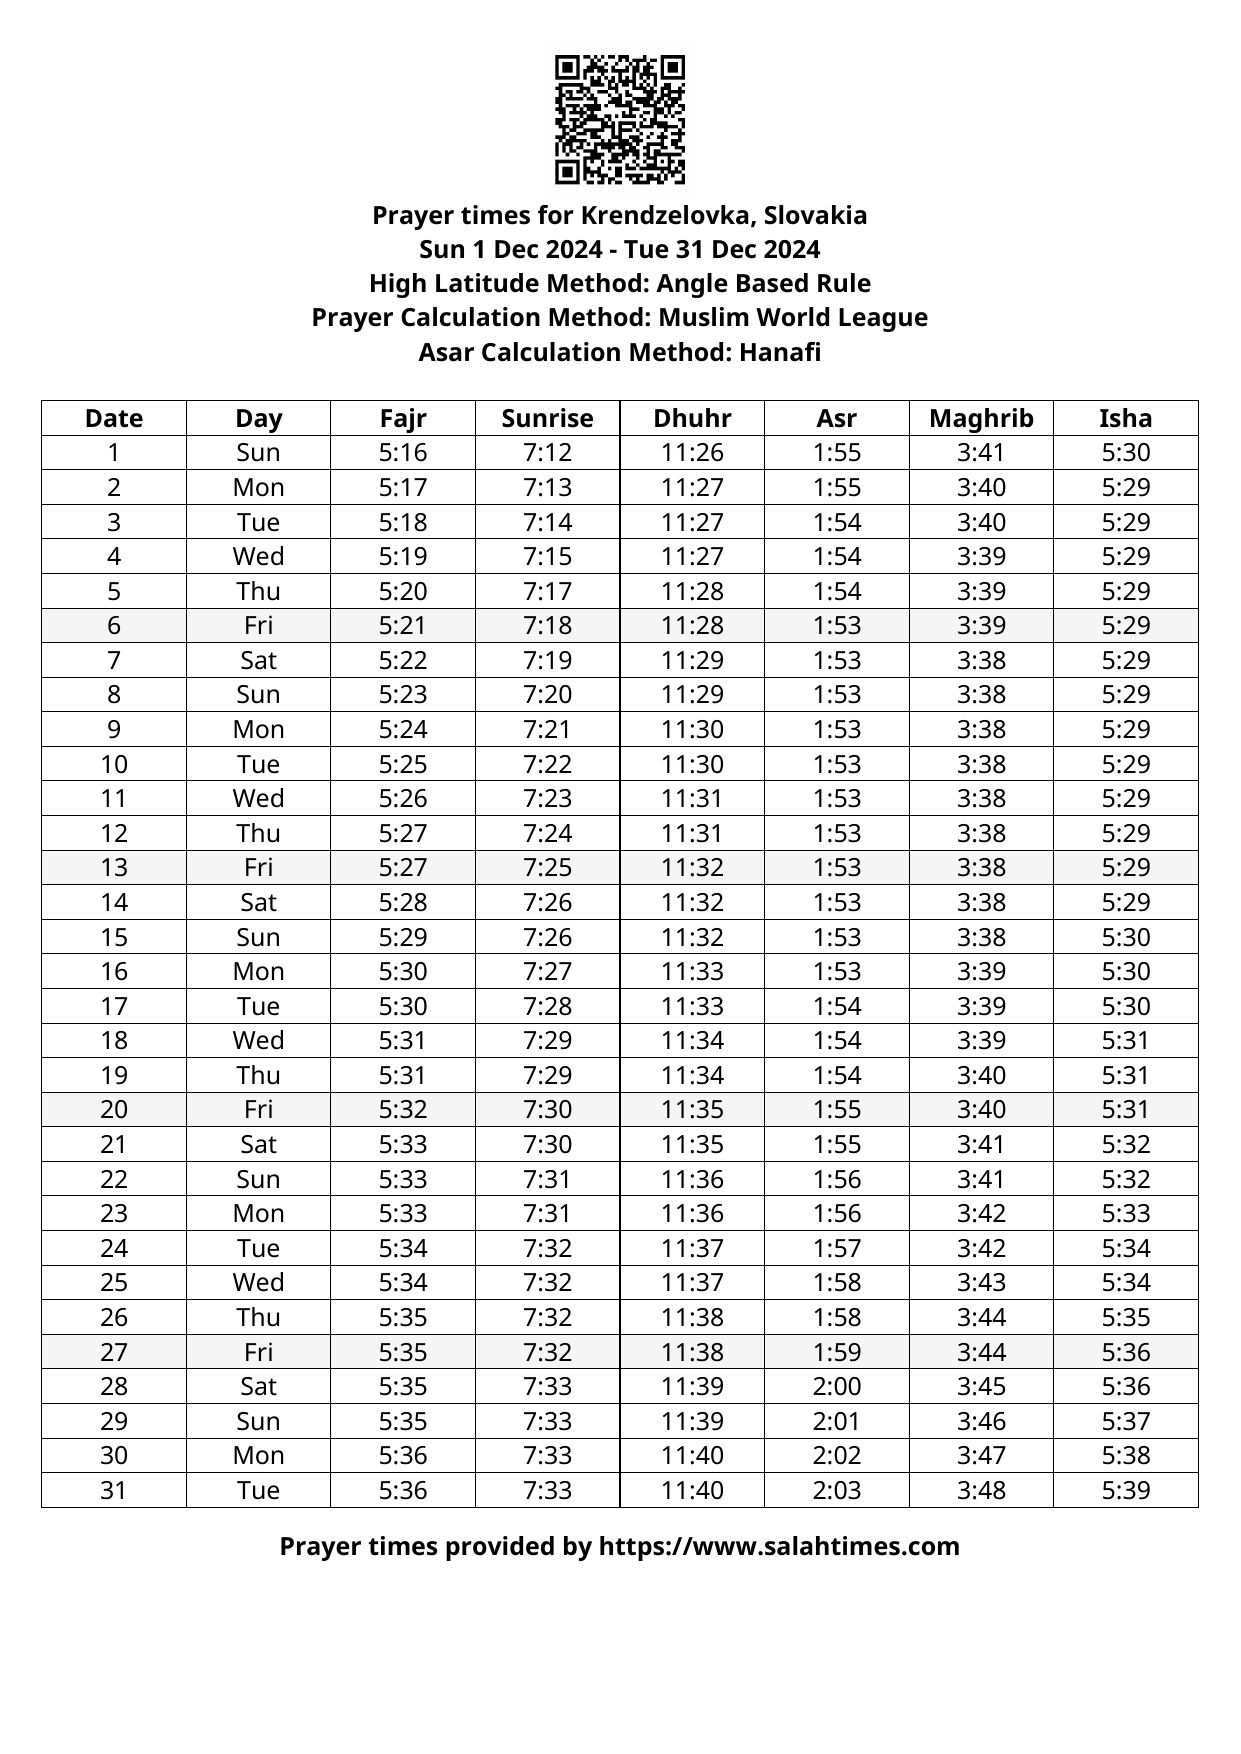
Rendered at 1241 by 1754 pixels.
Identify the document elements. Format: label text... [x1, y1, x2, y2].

table_cell 7:26 [476, 885, 619, 919]
table_cell 3:38 [910, 851, 1053, 884]
table_cell Wed [187, 781, 330, 815]
table_cell 11:28 [621, 609, 764, 642]
table_cell 5:34 [331, 1231, 475, 1264]
table_cell 5:21 [331, 609, 475, 642]
table_cell Mon [187, 470, 330, 504]
table_cell Sat [187, 1127, 330, 1161]
table_cell 7:30 [476, 1093, 619, 1126]
table_cell 7:26 [476, 920, 619, 953]
table_cell 1:53 [765, 954, 909, 988]
table_cell 2:01 [765, 1404, 909, 1437]
table_cell 5:39 [1054, 1473, 1198, 1507]
table_cell 11:32 [621, 920, 764, 953]
table_cell 5:30 [331, 989, 475, 1022]
table_cell 5:33 [1054, 1196, 1198, 1230]
table_cell 5:28 [331, 885, 475, 919]
table_cell 3:38 [910, 920, 1053, 953]
table_header Day [187, 401, 330, 434]
table_cell Fri [187, 851, 330, 884]
table_cell 3:45 [910, 1369, 1053, 1403]
table_cell Sat [187, 1369, 330, 1403]
table_cell 11:27 [621, 470, 764, 504]
table_cell 11:30 [621, 747, 764, 780]
table_cell 3:38 [910, 781, 1053, 815]
table_cell Thu [187, 574, 330, 607]
table_cell 1:53 [765, 885, 909, 919]
table_cell 20 [42, 1093, 186, 1126]
table_cell 5:29 [1054, 885, 1198, 919]
table_cell 11:39 [621, 1404, 764, 1437]
table_cell 1:53 [765, 609, 909, 642]
table_cell 5:19 [331, 539, 475, 573]
table_cell 11:26 [621, 436, 764, 469]
table_cell Sun [187, 678, 330, 711]
table_cell 11 [42, 781, 186, 815]
table_cell 5:33 [331, 1196, 475, 1230]
table_cell 6 [42, 609, 186, 642]
text Prayer Calculation Method: Muslim World League [42, 300, 1198, 334]
table_cell 11:36 [621, 1162, 764, 1195]
table_cell 3:38 [910, 816, 1053, 849]
table_cell 3:46 [910, 1404, 1053, 1437]
table_cell 5:32 [331, 1093, 475, 1126]
table_cell Tue [187, 989, 330, 1022]
table_cell 5:33 [331, 1162, 475, 1195]
table_cell Mon [187, 1439, 330, 1472]
table_cell 5:30 [1054, 989, 1198, 1022]
table_cell 1:53 [765, 712, 909, 746]
table_cell 7:18 [476, 609, 619, 642]
table_cell 5:35 [331, 1335, 475, 1368]
table_cell 7:14 [476, 505, 619, 538]
table_cell 5:29 [1054, 678, 1198, 711]
table_cell 5:32 [1054, 1127, 1198, 1161]
table_cell 11:35 [621, 1127, 764, 1161]
table_cell Sun [187, 1404, 330, 1437]
table_cell 7:32 [476, 1335, 619, 1368]
table_cell 3:40 [910, 1058, 1053, 1092]
table_cell 5:29 [1054, 851, 1198, 884]
table_cell 7:32 [476, 1231, 619, 1264]
table_cell 11:38 [621, 1300, 764, 1334]
table_cell Wed [187, 1266, 330, 1299]
table_cell 7:31 [476, 1162, 619, 1195]
table_cell 5:35 [331, 1369, 475, 1403]
table_cell 3:38 [910, 712, 1053, 746]
table_header Asr [765, 401, 909, 434]
table_cell Fri [187, 1093, 330, 1126]
table_cell 5:30 [1054, 954, 1198, 988]
table_cell 11:29 [621, 678, 764, 711]
table_cell 11:27 [621, 505, 764, 538]
table_cell Tue [187, 505, 330, 538]
table_cell 1:54 [765, 539, 909, 573]
table_cell 1:53 [765, 920, 909, 953]
table_cell 5:34 [1054, 1266, 1198, 1299]
table_cell Tue [187, 1473, 330, 1507]
table_cell 5:30 [331, 954, 475, 988]
table_cell Thu [187, 1058, 330, 1092]
table_cell 5:29 [1054, 643, 1198, 677]
table_cell 1:58 [765, 1300, 909, 1334]
table_cell Fri [187, 609, 330, 642]
table_cell 7:21 [476, 712, 619, 746]
table_cell 11:27 [621, 539, 764, 573]
table_cell 7:19 [476, 643, 619, 677]
table_cell 7:23 [476, 781, 619, 815]
table_cell 5:36 [331, 1439, 475, 1472]
table_cell 5:31 [331, 1024, 475, 1057]
table_cell 5:31 [331, 1058, 475, 1092]
table_cell 29 [42, 1404, 186, 1437]
table_cell 11:36 [621, 1196, 764, 1230]
table_cell 3:38 [910, 678, 1053, 711]
table_cell 11:29 [621, 643, 764, 677]
table_cell 4 [42, 539, 186, 573]
table_cell 3:48 [910, 1473, 1053, 1507]
table_cell 3 [42, 505, 186, 538]
table_cell 3:44 [910, 1300, 1053, 1334]
table_cell 11:37 [621, 1231, 764, 1264]
table_cell 28 [42, 1369, 186, 1403]
table_cell 5:35 [1054, 1300, 1198, 1334]
table_cell 5:36 [331, 1473, 475, 1507]
table_cell 7:13 [476, 470, 619, 504]
table_cell 5:35 [331, 1404, 475, 1437]
table_cell 5:17 [331, 470, 475, 504]
table_cell 11:34 [621, 1058, 764, 1092]
table_cell 3:40 [910, 1093, 1053, 1126]
table_cell 11:33 [621, 989, 764, 1022]
table_cell 3:40 [910, 505, 1053, 538]
table_cell 5:29 [1054, 470, 1198, 504]
table_header Sunrise [476, 401, 619, 434]
table_cell 1:53 [765, 781, 909, 815]
table_cell 1:58 [765, 1266, 909, 1299]
table_cell 1:54 [765, 505, 909, 538]
table_cell 5:33 [331, 1127, 475, 1161]
text Asar Calculation Method: Hanafi [42, 334, 1198, 368]
table_cell Sun [187, 1162, 330, 1195]
table_cell 11:31 [621, 816, 764, 849]
table_cell 1:53 [765, 747, 909, 780]
table_cell Sun [187, 436, 330, 469]
table_cell 3:42 [910, 1196, 1053, 1230]
table_cell 3:42 [910, 1231, 1053, 1264]
table_cell 1:59 [765, 1335, 909, 1368]
text Prayer times provided by https://www.salahtimes.com [42, 1528, 1198, 1563]
table_cell 5:36 [1054, 1335, 1198, 1368]
table_cell 7:27 [476, 954, 619, 988]
table_cell 30 [42, 1439, 186, 1472]
table_cell 7:22 [476, 747, 619, 780]
table_cell 1:55 [765, 436, 909, 469]
table_cell 5:29 [1054, 539, 1198, 573]
table_cell 3:38 [910, 643, 1053, 677]
table_cell 24 [42, 1231, 186, 1264]
table_cell 5:36 [1054, 1369, 1198, 1403]
table_cell 31 [42, 1473, 186, 1507]
table_cell Fri [187, 1335, 330, 1368]
table_header Date [42, 401, 186, 434]
table_cell 7:29 [476, 1024, 619, 1057]
table_cell 7:33 [476, 1404, 619, 1437]
table_cell 11:32 [621, 885, 764, 919]
table_cell 5:34 [1054, 1231, 1198, 1264]
table_cell 5:35 [331, 1300, 475, 1334]
table_cell 7:31 [476, 1196, 619, 1230]
table_cell 11:33 [621, 954, 764, 988]
table_cell 11:28 [621, 574, 764, 607]
table_cell 5:29 [331, 920, 475, 953]
table_cell 1:54 [765, 574, 909, 607]
table_cell 13 [42, 851, 186, 884]
table_cell Mon [187, 1196, 330, 1230]
table_cell 5:37 [1054, 1404, 1198, 1437]
table_cell 11:40 [621, 1439, 764, 1472]
table_cell 5:27 [331, 851, 475, 884]
table_cell 7:32 [476, 1300, 619, 1334]
table_cell 7:20 [476, 678, 619, 711]
table_cell 3:39 [910, 574, 1053, 607]
table_cell 5:32 [1054, 1162, 1198, 1195]
table_cell 7:17 [476, 574, 619, 607]
table_cell Thu [187, 1300, 330, 1334]
table_cell 7:29 [476, 1058, 619, 1092]
table_cell 5:27 [331, 816, 475, 849]
table_cell 3:41 [910, 1127, 1053, 1161]
table_cell 1:53 [765, 643, 909, 677]
table_cell 7:24 [476, 816, 619, 849]
table_cell 10 [42, 747, 186, 780]
table_cell 7:33 [476, 1473, 619, 1507]
table_cell 7:15 [476, 539, 619, 573]
table_cell 3:39 [910, 539, 1053, 573]
table_cell 5:29 [1054, 781, 1198, 815]
table_cell 3:39 [910, 989, 1053, 1022]
picture [542, 41, 699, 198]
table_cell 1:55 [765, 1127, 909, 1161]
table_cell 11:39 [621, 1369, 764, 1403]
table_cell Tue [187, 1231, 330, 1264]
table_cell 18 [42, 1024, 186, 1057]
table_cell 7:12 [476, 436, 619, 469]
table_cell 5:31 [1054, 1058, 1198, 1092]
table_cell 26 [42, 1300, 186, 1334]
table_cell 5:26 [331, 781, 475, 815]
table_cell 11:38 [621, 1335, 764, 1368]
table_cell 3:39 [910, 609, 1053, 642]
table_cell 19 [42, 1058, 186, 1092]
table_cell 1:56 [765, 1196, 909, 1230]
table_cell Mon [187, 712, 330, 746]
table_cell 11:35 [621, 1093, 764, 1126]
table_cell Wed [187, 539, 330, 573]
table_cell 5:22 [331, 643, 475, 677]
table_cell 3:39 [910, 1024, 1053, 1057]
table_cell 11:34 [621, 1024, 764, 1057]
table_cell Wed [187, 1024, 330, 1057]
table_cell 3:41 [910, 1162, 1053, 1195]
table_cell 14 [42, 885, 186, 919]
table_cell 3:38 [910, 747, 1053, 780]
table_cell 3:38 [910, 885, 1053, 919]
text Prayer times for Krendzelovka, Slovakia [42, 198, 1198, 232]
table_cell 7:32 [476, 1266, 619, 1299]
table_cell 7:25 [476, 851, 619, 884]
table_cell 16 [42, 954, 186, 988]
table_cell 12 [42, 816, 186, 849]
table_header Isha [1054, 401, 1198, 434]
table_cell 2:02 [765, 1439, 909, 1472]
table_cell 7:33 [476, 1369, 619, 1403]
table_cell 1:55 [765, 1093, 909, 1126]
table_cell 1:53 [765, 851, 909, 884]
table_cell 5:34 [331, 1266, 475, 1299]
table_cell 5:29 [1054, 505, 1198, 538]
table_cell 11:31 [621, 781, 764, 815]
table_header Dhuhr [621, 401, 764, 434]
table_cell 1:56 [765, 1162, 909, 1195]
table_cell 17 [42, 989, 186, 1022]
table_cell 2:03 [765, 1473, 909, 1507]
table_cell 5:24 [331, 712, 475, 746]
table_cell 3:43 [910, 1266, 1053, 1299]
table_cell 5 [42, 574, 186, 607]
table_cell 3:40 [910, 470, 1053, 504]
table_cell 5:29 [1054, 747, 1198, 780]
table_cell 5:31 [1054, 1024, 1198, 1057]
table_cell 22 [42, 1162, 186, 1195]
table_cell 5:29 [1054, 816, 1198, 849]
table_cell 1 [42, 436, 186, 469]
table_cell 3:39 [910, 954, 1053, 988]
table_cell 1:53 [765, 816, 909, 849]
table_cell 5:18 [331, 505, 475, 538]
text Sun 1 Dec 2024 - Tue 31 Dec 2024 [42, 232, 1198, 266]
table_cell 8 [42, 678, 186, 711]
table_cell 7:28 [476, 989, 619, 1022]
table_cell Sun [187, 920, 330, 953]
table_cell 3:47 [910, 1439, 1053, 1472]
table_cell 1:54 [765, 1024, 909, 1057]
table_cell 3:44 [910, 1335, 1053, 1368]
table_cell 23 [42, 1196, 186, 1230]
table_cell 1:53 [765, 678, 909, 711]
table_cell 11:40 [621, 1473, 764, 1507]
table_cell 15 [42, 920, 186, 953]
table_cell Sat [187, 885, 330, 919]
table_cell 5:16 [331, 436, 475, 469]
table_cell 2:00 [765, 1369, 909, 1403]
table_cell 7 [42, 643, 186, 677]
table_cell 27 [42, 1335, 186, 1368]
table_cell 5:23 [331, 678, 475, 711]
table_cell 5:31 [1054, 1093, 1198, 1126]
table_cell 3:41 [910, 436, 1053, 469]
table_cell 5:29 [1054, 574, 1198, 607]
table_cell 5:30 [1054, 920, 1198, 953]
table_cell 5:20 [331, 574, 475, 607]
table_cell Tue [187, 747, 330, 780]
table_cell 11:32 [621, 851, 764, 884]
table_cell Sat [187, 643, 330, 677]
table_cell 1:57 [765, 1231, 909, 1264]
table_cell 1:54 [765, 1058, 909, 1092]
table_cell Mon [187, 954, 330, 988]
table_cell 9 [42, 712, 186, 746]
table_cell 5:29 [1054, 609, 1198, 642]
table_cell 7:33 [476, 1439, 619, 1472]
table_header Fajr [331, 401, 475, 434]
table_header Maghrib [910, 401, 1053, 434]
table_cell 5:38 [1054, 1439, 1198, 1472]
table_cell 5:29 [1054, 712, 1198, 746]
table_cell 1:55 [765, 470, 909, 504]
table_cell 1:54 [765, 989, 909, 1022]
table_cell 7:30 [476, 1127, 619, 1161]
table_cell 2 [42, 470, 186, 504]
table_cell Thu [187, 816, 330, 849]
table_cell 11:30 [621, 712, 764, 746]
text High Latitude Method: Angle Based Rule [42, 266, 1198, 300]
table_cell 5:25 [331, 747, 475, 780]
table_cell 25 [42, 1266, 186, 1299]
table_cell 21 [42, 1127, 186, 1161]
table_cell 5:30 [1054, 436, 1198, 469]
table_cell 11:37 [621, 1266, 764, 1299]
